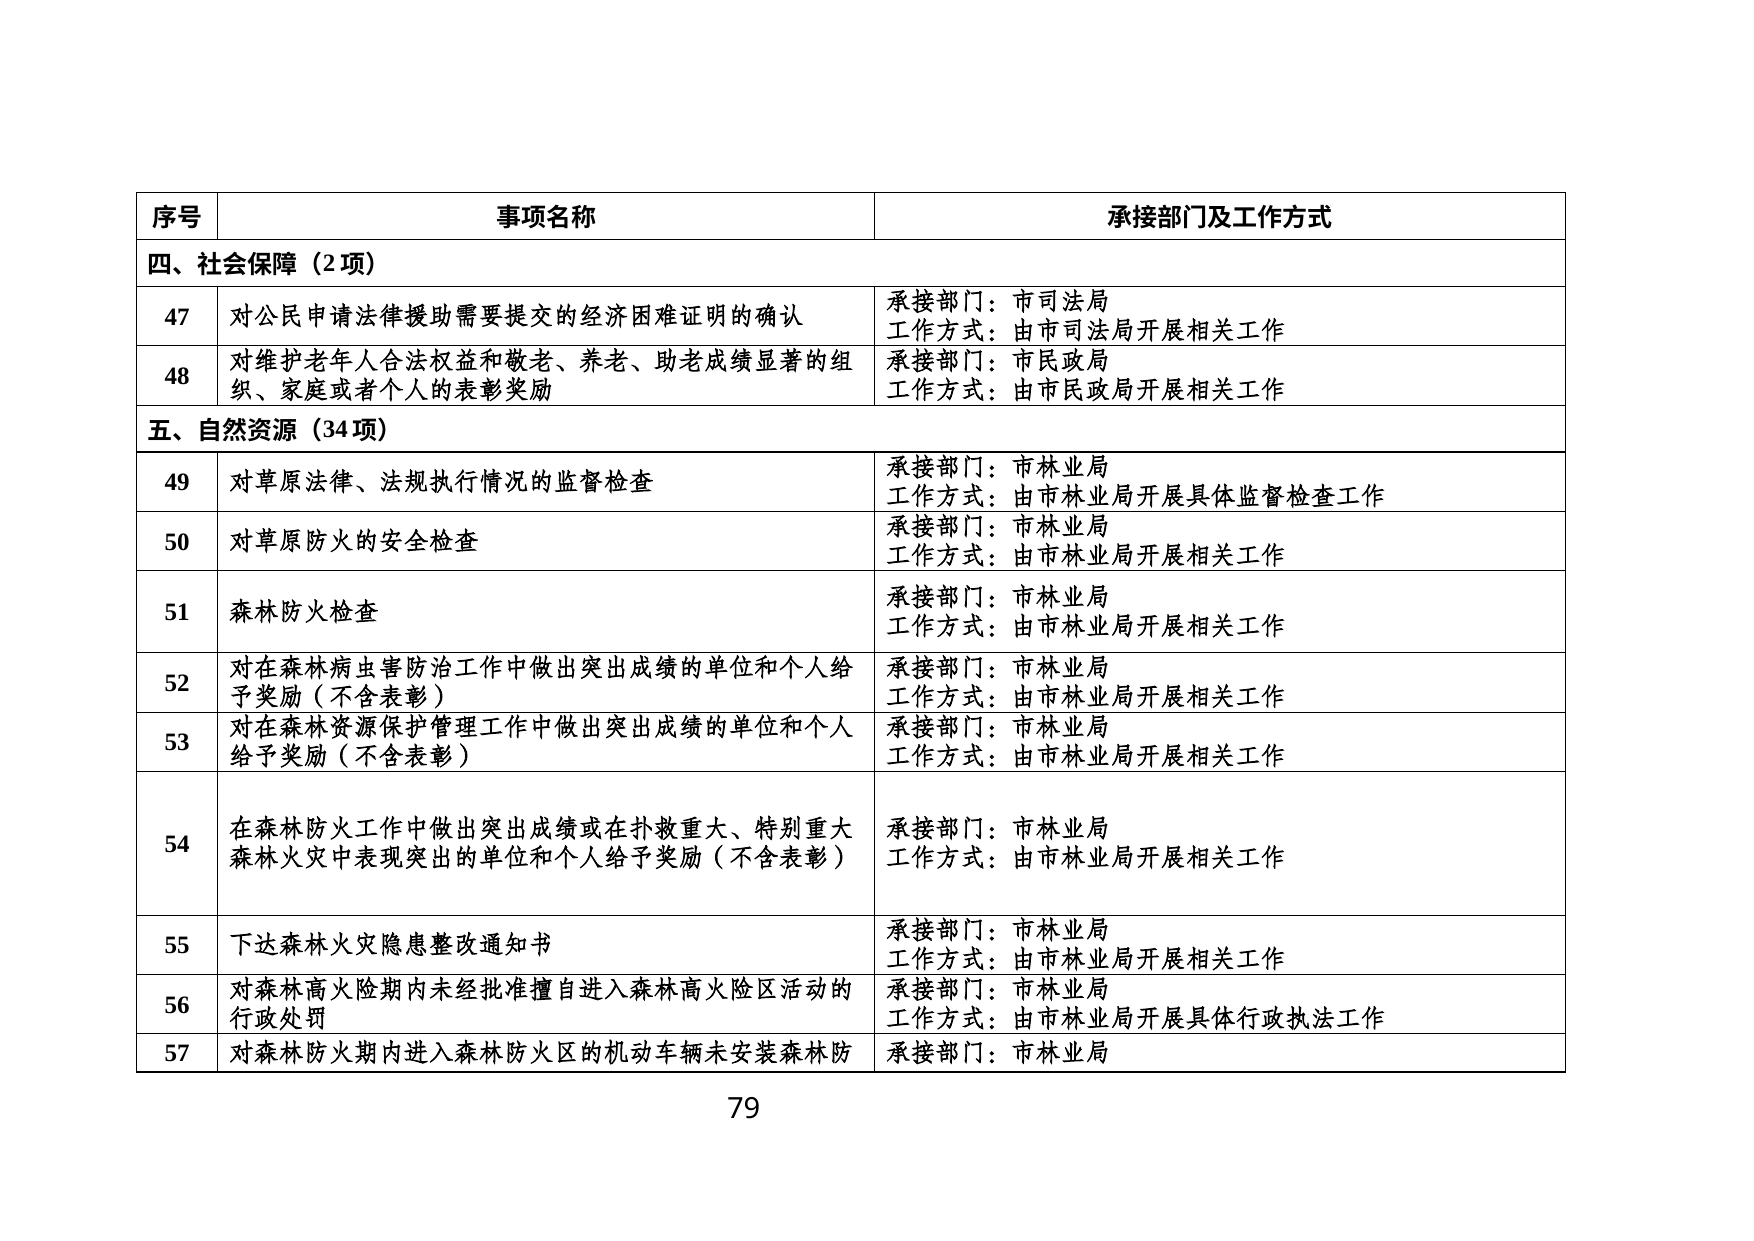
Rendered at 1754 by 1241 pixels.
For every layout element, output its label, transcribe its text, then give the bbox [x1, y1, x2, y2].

table_cell 承接部门：市林业局 工作方式：由市林业局开展具体行政执法工作 [875, 975, 1565, 1033]
table_cell 对草原防火的安全检查 [218, 512, 874, 570]
table_cell 57 [137, 1034, 217, 1071]
table_cell 48 [137, 346, 217, 404]
table_cell 承接部门：市林业局 工作方式：由市林业局开展相关工作 [875, 653, 1565, 712]
table_cell 对在森林病虫害防治工作中做出突出成绩的单位和个人给予奖励（不含表彰） [218, 653, 874, 712]
table_cell 49 [137, 453, 217, 511]
table_cell 下达森林火灾隐患整改通知书 [218, 916, 874, 974]
table_header 序号 [137, 193, 217, 239]
table_cell 51 [137, 571, 217, 652]
table_cell 52 [137, 653, 217, 712]
table_cell 承接部门：市林业局 工作方式：由市林业局开展相关工作 [875, 713, 1565, 771]
table_cell 56 [137, 975, 217, 1033]
table_cell 承接部门：市林业局 工作方式：由市林业局开展具体行政执法工作 [875, 1034, 1565, 1071]
table_cell 47 [137, 287, 217, 345]
table_header 承接部门及工作方式 [875, 193, 1565, 239]
table_cell 对公民申请法律援助需要提交的经济困难证明的确认 [218, 287, 874, 345]
table_cell 对在森林资源保护管理工作中做出突出成绩的单位和个人给予奖励（不含表彰） [218, 713, 874, 771]
table_cell 承接部门：市林业局 工作方式：由市林业局开展具体监督检查工作 [875, 453, 1565, 511]
table_cell 53 [137, 713, 217, 771]
table_cell 承接部门：市林业局 工作方式：由市林业局开展相关工作 [875, 772, 1565, 914]
table_cell 在森林防火工作中做出突出成绩或在扑救重大、特别重大森林火灾中表现突出的单位和个人给予奖励（不含表彰） [218, 772, 874, 914]
table_cell 承接部门：市民政局 工作方式：由市民政局开展相关工作 [875, 346, 1565, 404]
table_cell 承接部门：市林业局 工作方式：由市林业局开展相关工作 [875, 916, 1565, 974]
table_header 事项名称 [218, 193, 874, 239]
table_cell 50 [137, 512, 217, 570]
table_cell 对森林高火险期内未经批准擅自进入森林高火险区活动的行政处罚 [218, 975, 874, 1033]
table_cell 五、自然资源（34项） [137, 406, 1565, 451]
table_cell 对维护老年人合法权益和敬老、养老、助老成绩显著的组织、家庭或者个人的表彰奖励 [218, 346, 874, 404]
table_cell 55 [137, 916, 217, 974]
table_cell 对森林防火期内进入森林防火区的机动车辆未安装森林防火装置的行政处罚 [218, 1034, 874, 1071]
table_cell 54 [137, 772, 217, 914]
table_cell 森林防火检查 [218, 571, 874, 652]
table_cell 对草原法律、法规执行情况的监督检查 [218, 453, 874, 511]
table_cell 承接部门：市司法局 工作方式：由市司法局开展相关工作 [875, 287, 1565, 345]
table_cell 承接部门：市林业局 工作方式：由市林业局开展相关工作 [875, 512, 1565, 570]
table_cell 承接部门：市林业局 工作方式：由市林业局开展相关工作 [875, 571, 1565, 652]
table_cell 四、社会保障（2项） [137, 240, 1565, 286]
